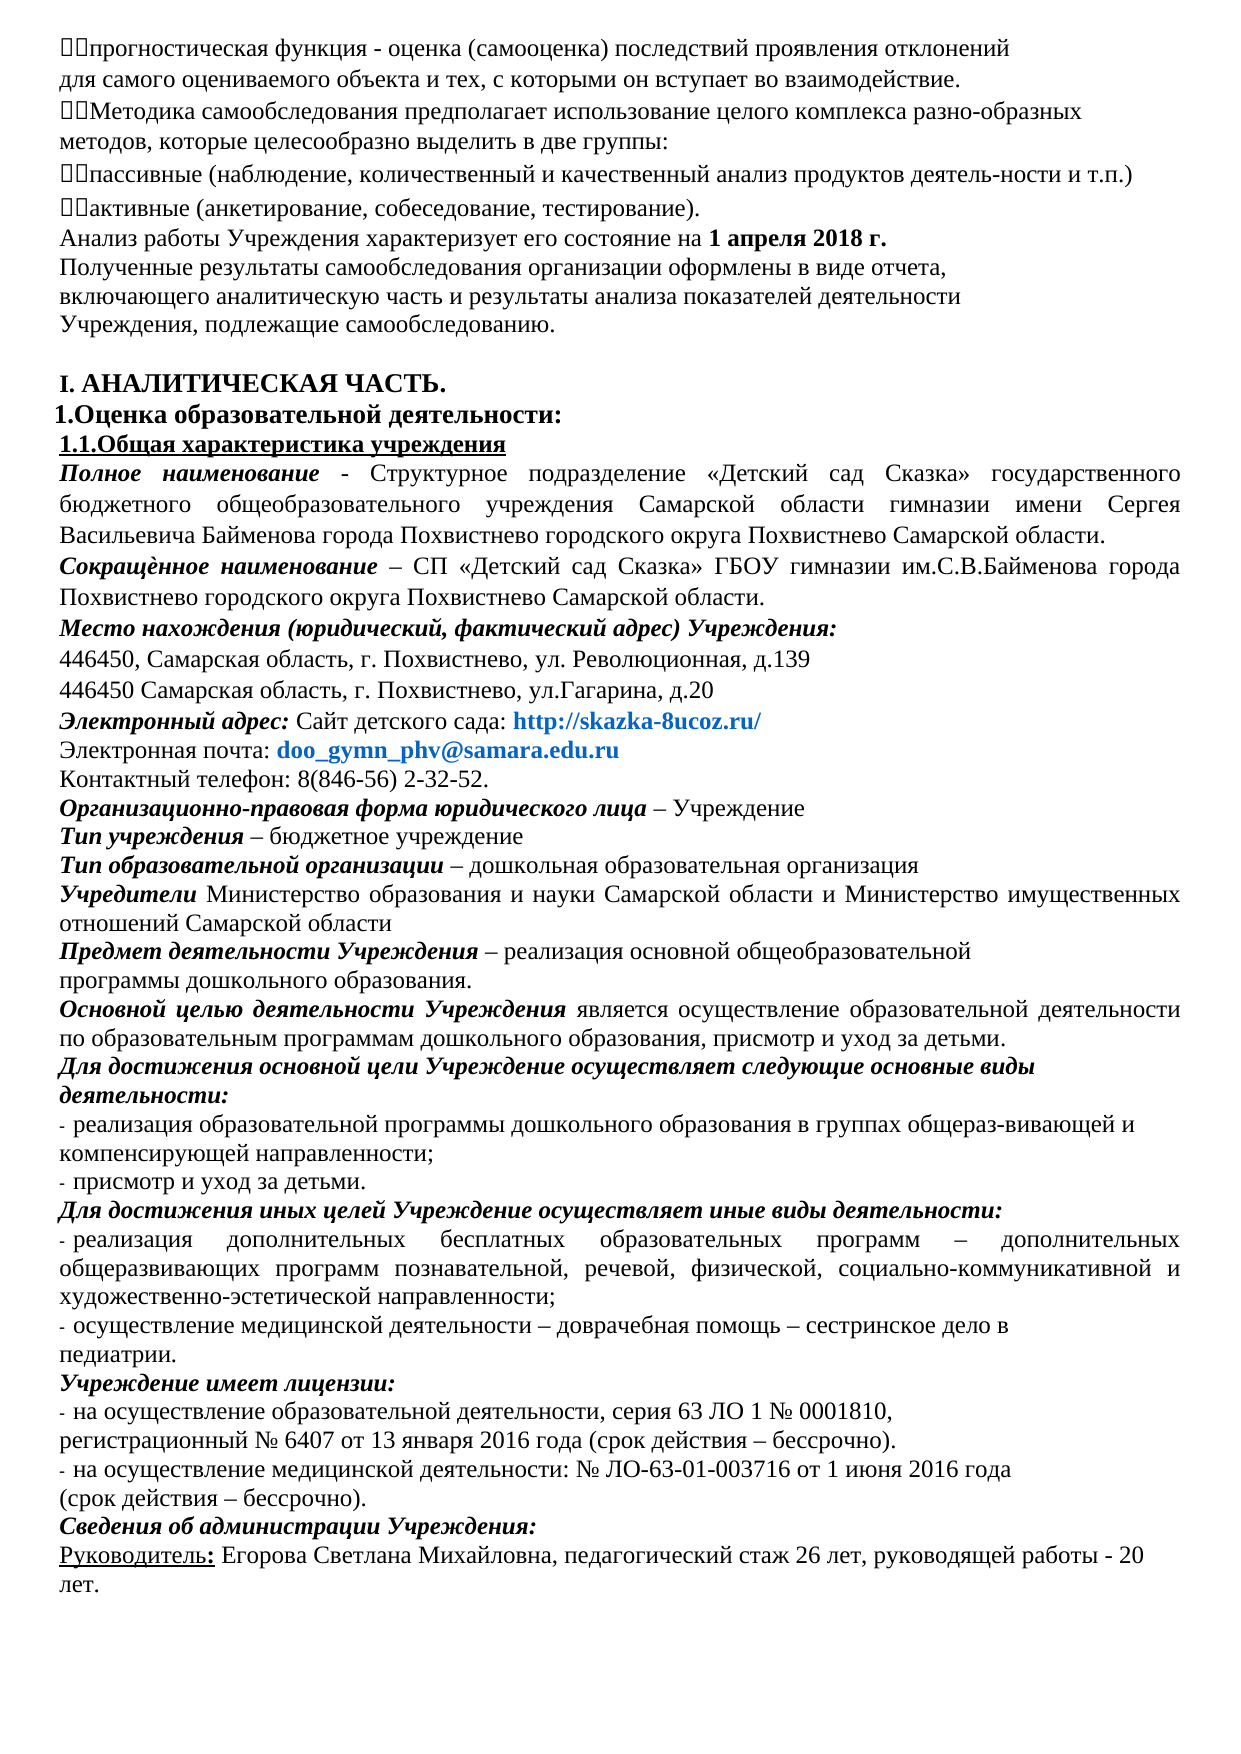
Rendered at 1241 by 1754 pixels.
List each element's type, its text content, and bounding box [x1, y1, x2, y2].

text Электронный адрес: Сайт детского сада: http://skazka-8ucoz.ru/ [59, 706, 1181, 735]
text на осуществление образовательной деятельности, серия 63 ЛО 1 № 0001810, [59, 1396, 1181, 1425]
text 1.Оценка образовательной деятельности: [0, 398, 1181, 429]
text Предмет деятельности Учреждения – реализация основной общеобразовательной [59, 936, 1181, 965]
text 1.1.Общая характеристика учреждения [59, 429, 1181, 458]
text Место нахождения (юридический, фактический адрес) Учреждения: [59, 613, 1181, 642]
text Контактный телефон: 8(846-56) 2-32-52. [59, 764, 1181, 793]
text Полное наименование - Структурное подразделение «Детский сад Сказка» государственного бюджетного общеобразовательного учреждения Самарской области гимназии имени Сергея Васильевича Байменова города Похвистнево городского округа Похвистнево Самарской области. [59, 458, 1181, 549]
text Для достижения основной цели Учреждение осуществляет следующие основные виды деятельности: [59, 1051, 1181, 1109]
text 446450 Самарская область, г. Похвистнево, ул.Гагарина, д.20 [59, 675, 1181, 704]
text Тип образовательной организации – дошкольная образовательная организация [59, 850, 1181, 879]
text Для достижения иных целей Учреждение осуществляет иные виды деятельности: [59, 1195, 1181, 1224]
text Методика самообследования предполагает использование целого комплекса разно-образных методов, которые целесообразно выделить в две группы: [59, 92, 1181, 155]
text пассивные (наблюдение, количественный и качественный анализ продуктов деятель-ности и т.п.) [59, 155, 1181, 189]
text Анализ работы Учреждения характеризует его состояние на 1 апреля 2018 г. [59, 223, 1181, 252]
text Полученные результаты самообследования организации оформлены в виде отчета, [59, 252, 1181, 281]
text на осуществление медицинской деятельности: № ЛО-63-01-003716 от 1 июня 2016 года [59, 1454, 1181, 1483]
text для самого оцениваемого объекта и тех, с которыми он вступает во взаимодействие. [59, 64, 1181, 92]
text программы дошкольного образования. [59, 965, 1181, 994]
text 446450, Самарская область, г. Похвистнево, ул. Революционная, д.139 [59, 644, 1181, 673]
text (срок действия – бессрочно). [59, 1483, 1181, 1511]
text реализация образовательной программы дошкольного образования в группах общераз-вивающей и компенсирующей направленности; [59, 1109, 1181, 1166]
text Учреждения, подлежащие самообследованию. [59, 309, 1181, 338]
text Учредители Министерство образования и науки Самарской области и Министерство имущественных отношений Самарской области [59, 879, 1181, 936]
text осуществление медицинской деятельности – доврачебная помощь – сестринское дело в [59, 1310, 1181, 1339]
text Руководитель: Егорова Светлана Михайловна, педагогический стаж 26 лет, руководящей работы - 20 лет. [59, 1540, 1181, 1598]
text Сокращѐнное наименование – СП «Детский сад Сказка» ГБОУ гимназии им.С.В.Байменова города Похвистнево городского округа Похвистнево Самарской области. [59, 551, 1181, 611]
text Учреждение имеет лицензии: [59, 1368, 1181, 1396]
text включающего аналитическую часть и результаты анализа показателей деятельности [59, 281, 1181, 309]
text Сведения об администрации Учреждения: [59, 1511, 1181, 1540]
text I. АНАЛИТИЧЕСКАЯ ЧАСТЬ. [59, 367, 1181, 398]
text регистрационный № 6407 от 13 января 2016 года (срок действия – бессрочно). [59, 1425, 1181, 1454]
text Основной целью деятельности Учреждения является осуществление образовательной деятельности по образовательным программам дошкольного образования, присмотр и уход за детьми. [59, 994, 1181, 1051]
text активные (анкетирование, собеседование, тестирование). [59, 189, 1181, 223]
text педиатрии. [59, 1339, 1181, 1368]
text Тип учреждения – бюджетное учреждение [59, 821, 1181, 850]
text реализация дополнительных бесплатных образовательных программ – дополнительных общеразвивающих программ познавательной, речевой, физической, социально-коммуникативной и художественно-эстетической направленности; [59, 1224, 1181, 1310]
text присмотр и уход за детьми. [59, 1166, 1181, 1195]
text прогностическая функция - оценка (самооценка) последствий проявления отклонений [59, 29, 1181, 64]
text Организационно-правовая форма юридического лица – Учреждение [59, 793, 1181, 821]
text Электронная почта: doo_gymn_phv@samara.edu.ru [59, 735, 1181, 764]
